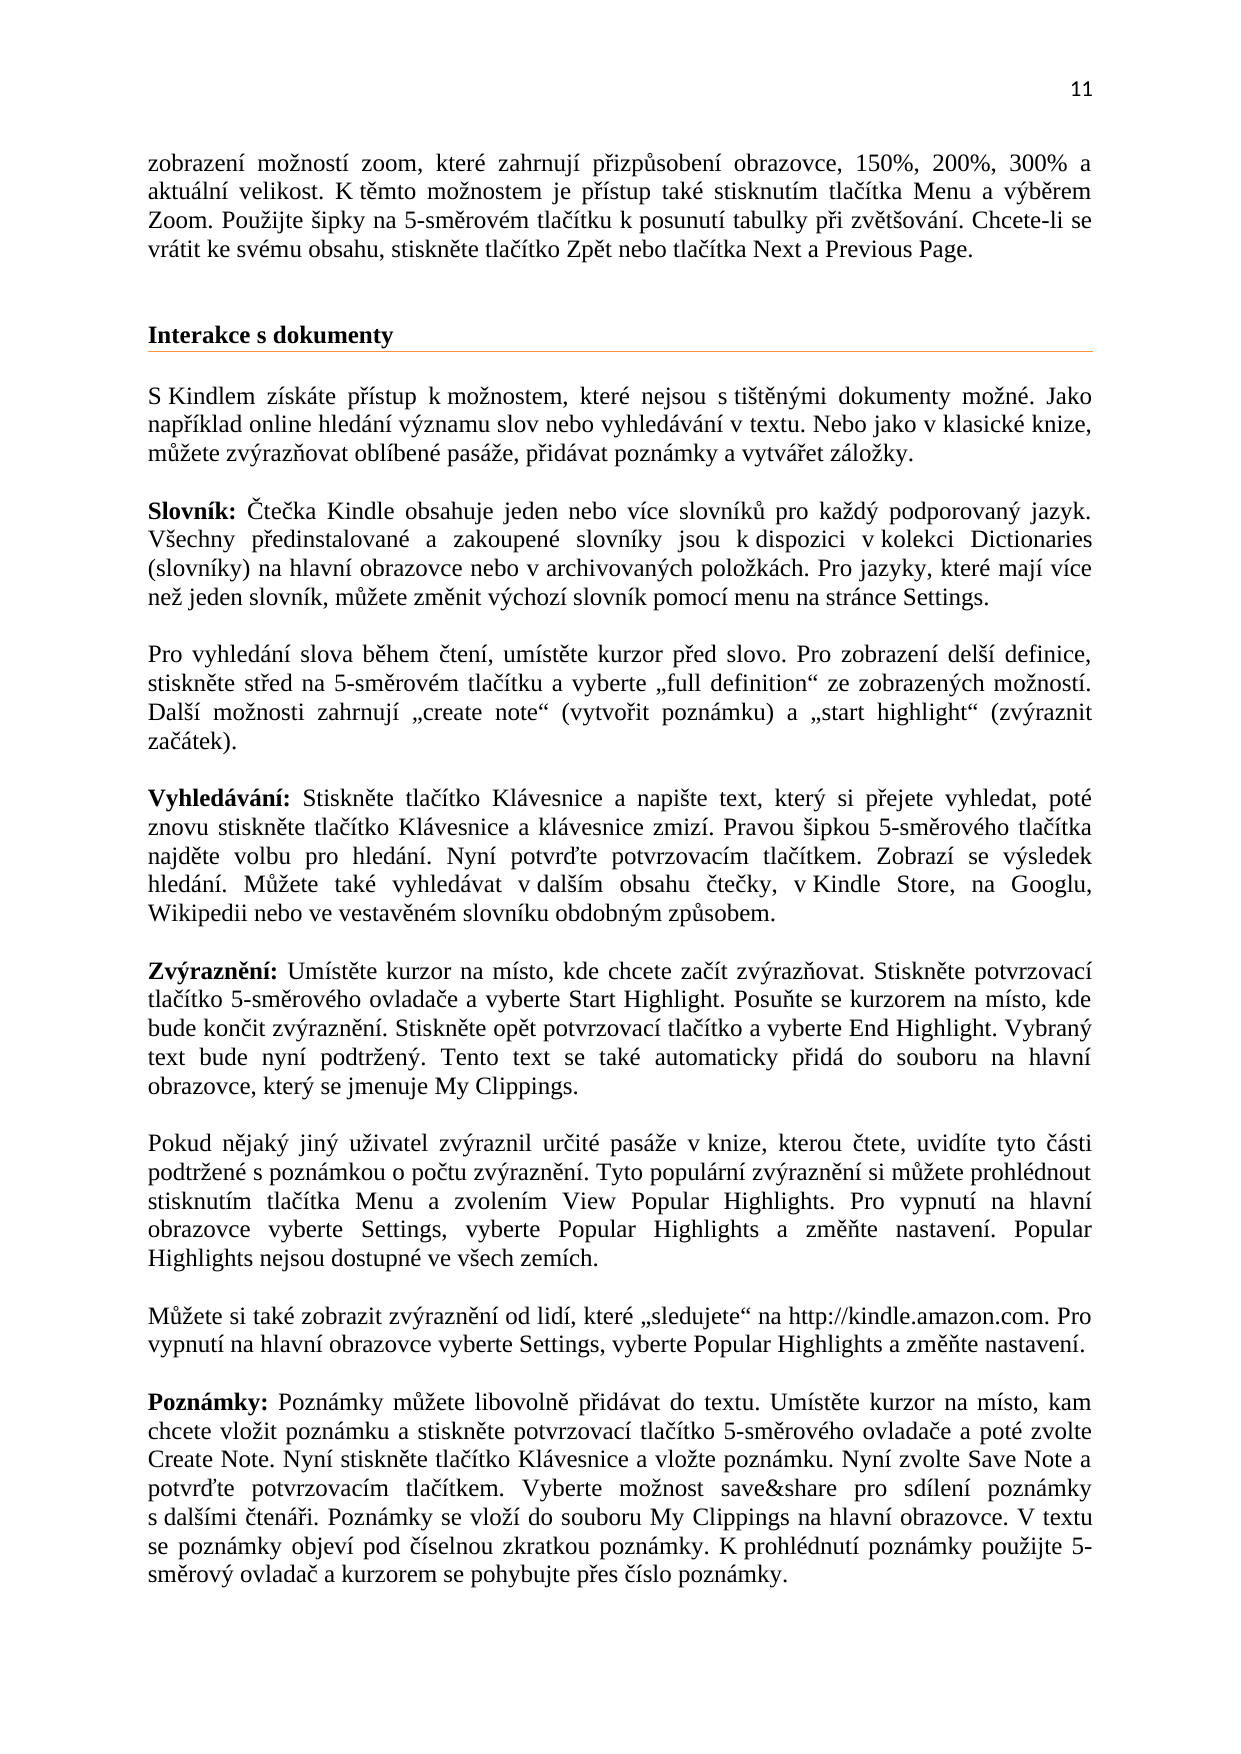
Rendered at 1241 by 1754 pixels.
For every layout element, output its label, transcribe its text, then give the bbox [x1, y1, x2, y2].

text Pro vyhledání slova během čtení, umístěte kurzor před slovo. Pro zobrazení delší definice, stiskněte střed na 5-směrovém tlačítku a vyberte „full definition“ ze zobrazených možností. Další možnosti zahrnují „create note“ (vytvořit poznámku) a „start highlight“ (zvýraznit začátek). [148, 639, 1093, 754]
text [148, 148, 1093, 263]
text Slovník: Čtečka Kindle obsahuje jeden nebo více slovníků pro každý podporovaný jazyk. Všechny předinstalované a zakoupené slovníky jsou k dispozici v kolekci Dictionaries (slovníky) na hlavní obrazovce nebo v archivovaných položkách. Pro jazyky, které mají více než jeden slovník, můžete změnit výchozí slovník pomocí menu na stránce Settings. [148, 496, 1093, 611]
text Zvýraznění: Umístěte kurzor na místo, kde chcete začít zvýrazňovat. Stiskněte potvrzovací tlačítko 5-směrového ovladače a vyberte Start Highlight. Posuňte se kurzorem na místo, kde bude končit zvýraznění. Stiskněte opět potvrzovací tlačítko a vyberte End Highlight. Vybraný text bude nyní podtržený. Tento text se také automaticky přidá do souboru na hlavní obrazovce, který se jmenuje My Clippings. [148, 956, 1093, 1099]
text S Kindlem získáte přístup k možnostem, které nejsou s tištěnými dokumenty možné. Jako například online hledání významu slov nebo vyhledávání v textu. Nebo jako v klasické knize, můžete zvýrazňovat oblíbené pasáže, přidávat poznámky a vytvářet záložky. [148, 381, 1093, 467]
text Interakce s dokumenty [148, 320, 1093, 351]
text Můžete si také zobrazit zvýraznění od lidí, které „sledujete“ na http://kindle.amazon.com. Pro vypnutí na hlavní obrazovce vyberte Settings, vyberte Popular Highlights a změňte nastavení. [148, 1301, 1093, 1358]
text Poznámky: Poznámky můžete libovolně přidávat do textu. Umístěte kurzor na místo, kam chcete vložit poznámku a stiskněte potvrzovací tlačítko 5-směrového ovladače a poté zvolte Create Note. Nyní stiskněte tlačítko Klávesnice a vložte poznámku. Nyní zvolte Save Note a potvrďte potvrzovacím tlačítkem. Vyberte možnost save&share pro sdílení poznámky s dalšími čtenáři. Poznámky se vloží do souboru My Clippings na hlavní obrazovce. V textu se poznámky objeví pod číselnou zkratkou poznámky. K prohlédnutí poznámky použijte 5-směrový ovladač a kurzorem se pohybujte přes číslo poznámky. [148, 1387, 1093, 1588]
text Vyhledávání: Stiskněte tlačítko Klávesnice a napište text, který si přejete vyhledat, poté znovu stiskněte tlačítko Klávesnice a klávesnice zmizí. Pravou šipkou 5-směrového tlačítka najděte volbu pro hledání. Nyní potvrďte potvrzovacím tlačítkem. Zobrazí se výsledek hledání. Můžete také vyhledávat v dalším obsahu čtečky, v Kindle Store, na Googlu, Wikipedii nebo ve vestavěném slovníku obdobným způsobem. [148, 783, 1093, 927]
text Pokud nějaký jiný uživatel zvýraznil určité pasáže v knize, kterou čtete, uvidíte tyto části podtržené s poznámkou o počtu zvýraznění. Tyto populární zvýraznění si můžete prohlédnout stisknutím tlačítka Menu a zvolením View Popular Highlights. Pro vypnutí na hlavní obrazovce vyberte Settings, vyberte Popular Highlights a změňte nastavení. Popular Highlights nejsou dostupné ve všech zemích. [148, 1128, 1093, 1272]
